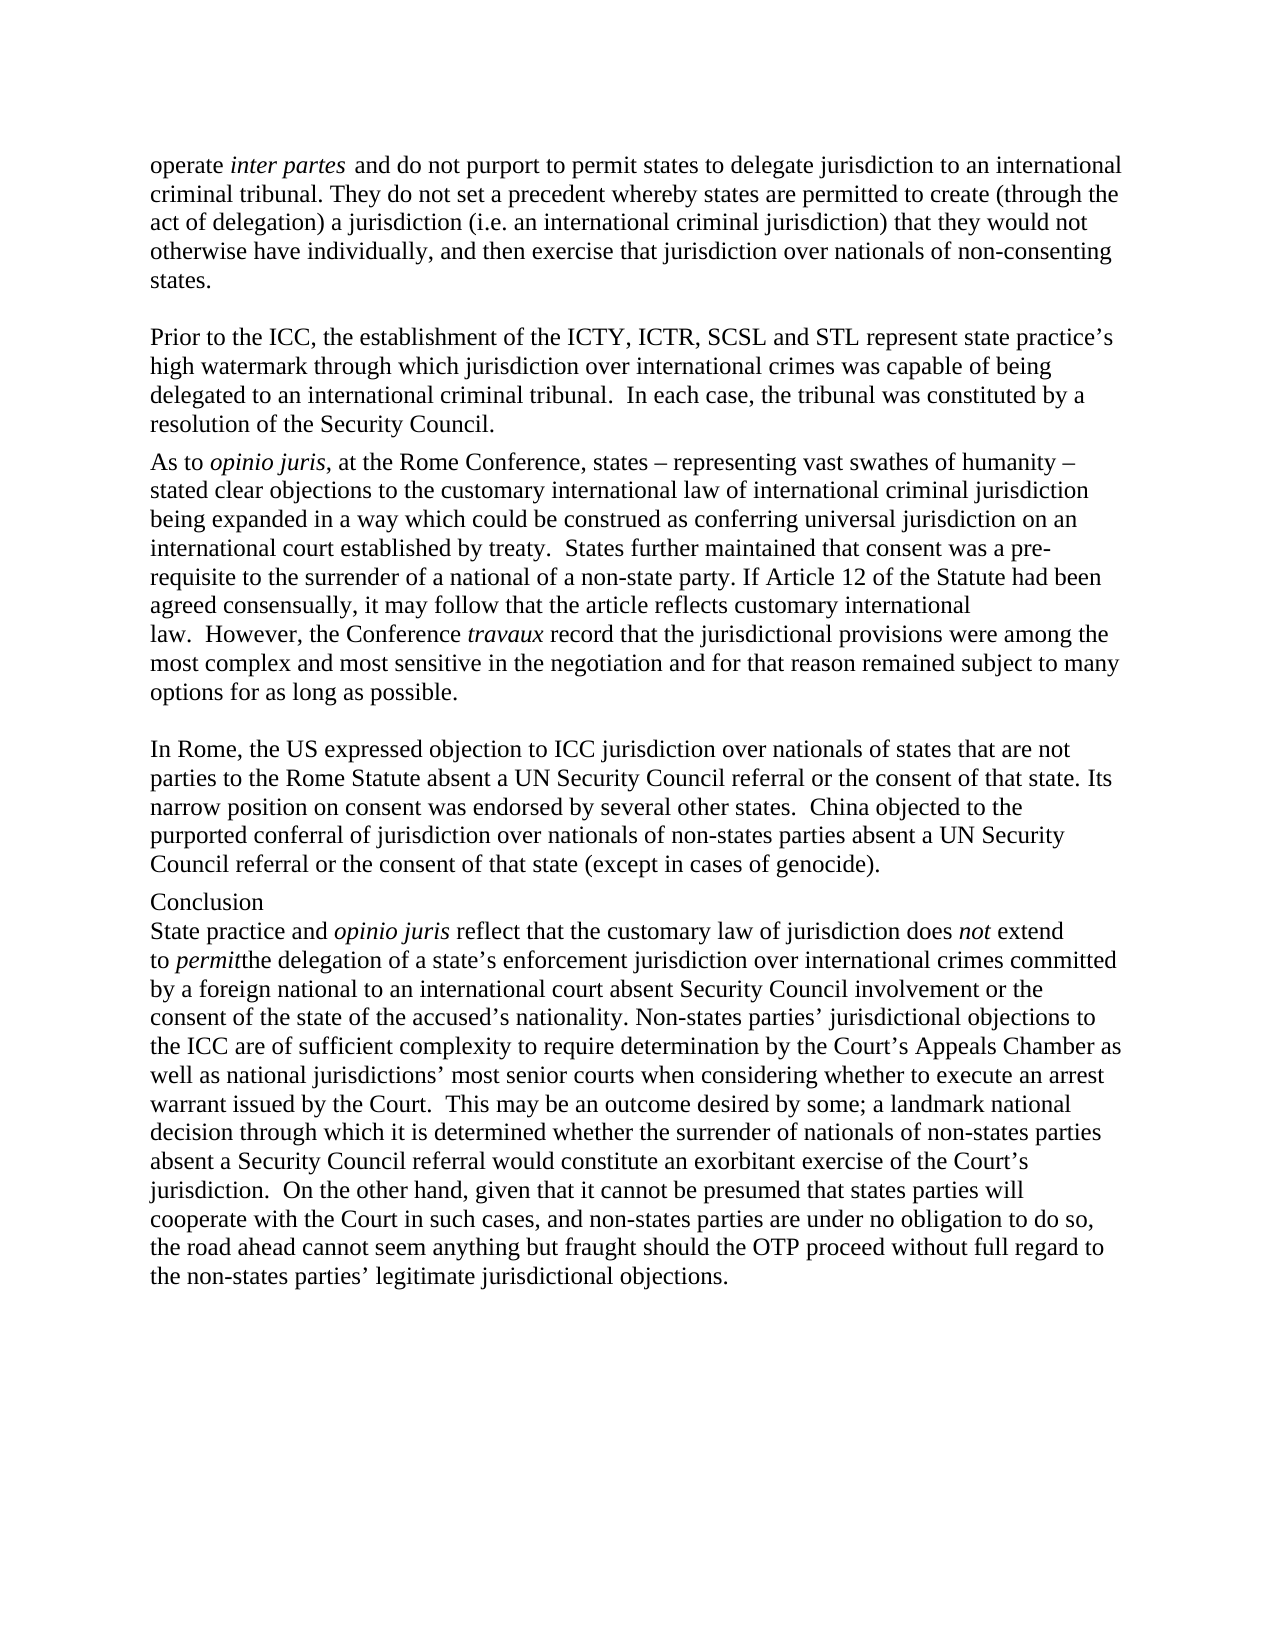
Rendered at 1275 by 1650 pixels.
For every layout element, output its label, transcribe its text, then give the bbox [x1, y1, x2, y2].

text Prior to the ICC, the establishment of the ICTY, ICTR, SCSL and STL represent state practice’s high watermark through which jurisdiction over international crimes was capable of being delegated to an international criminal tribunal. In each case, the tribunal was constituted by a resolution of the Security Council. [150, 322, 1125, 437]
text State practice and opinio juris reflect that the customary law of jurisdiction does not extend to permitthe delegation of a state’s enforcement jurisdiction over international crimes committed by a foreign national to an international court absent Security Council involvement or the consent of the state of the accused’s nationality. Non-states parties’ jurisdictional objections to the ICC are of sufficient complexity to require determination by the Court’s Appeals Chamber as well as national jurisdictions’ most senior courts when considering whether to execute an arrest warrant issued by the Court. This may be an outcome desired by some; a landmark national decision through which it is determined whether the surrender of nationals of non-states parties absent a Security Council referral would constitute an exorbitant exercise of the Court’s jurisdiction. On the other hand, given that it cannot be presumed that states parties will cooperate with the Court in such cases, and non-states parties are under no obligation to do so, the road ahead cannot seem anything but fraught should the OTP proceed without full regard to the non-states parties’ legitimate jurisdictional objections. [150, 916, 1125, 1290]
text In Rome, the US expressed objection to ICC jurisdiction over nationals of states that are not parties to the Rome Statute absent a UN Security Council referral or the consent of that state. Its narrow position on consent was endorsed by several other states. China objected to the purported conferral of jurisdiction over nationals of non-states parties absent a UN Security Council referral or the consent of that state (except in cases of genocide). [150, 734, 1125, 878]
text Conclusion [150, 887, 1125, 916]
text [150, 150, 1125, 294]
text As to opinio juris, at the Rome Conference, states – representing vast swathes of humanity – stated clear objections to the customary international law of international criminal jurisdiction being expanded in a way which could be construed as conferring universal jurisdiction on an international court established by treaty. States further maintained that consent was a pre-requisite to the surrender of a national of a non-state party. If Article 12 of the Statute had been agreed consensually, it may follow that the article reflects customary international law. However, the Conference travaux record that the jurisdictional provisions were among the most complex and most sensitive in the negotiation and for that reason remained subject to many options for as long as possible. [150, 447, 1125, 706]
